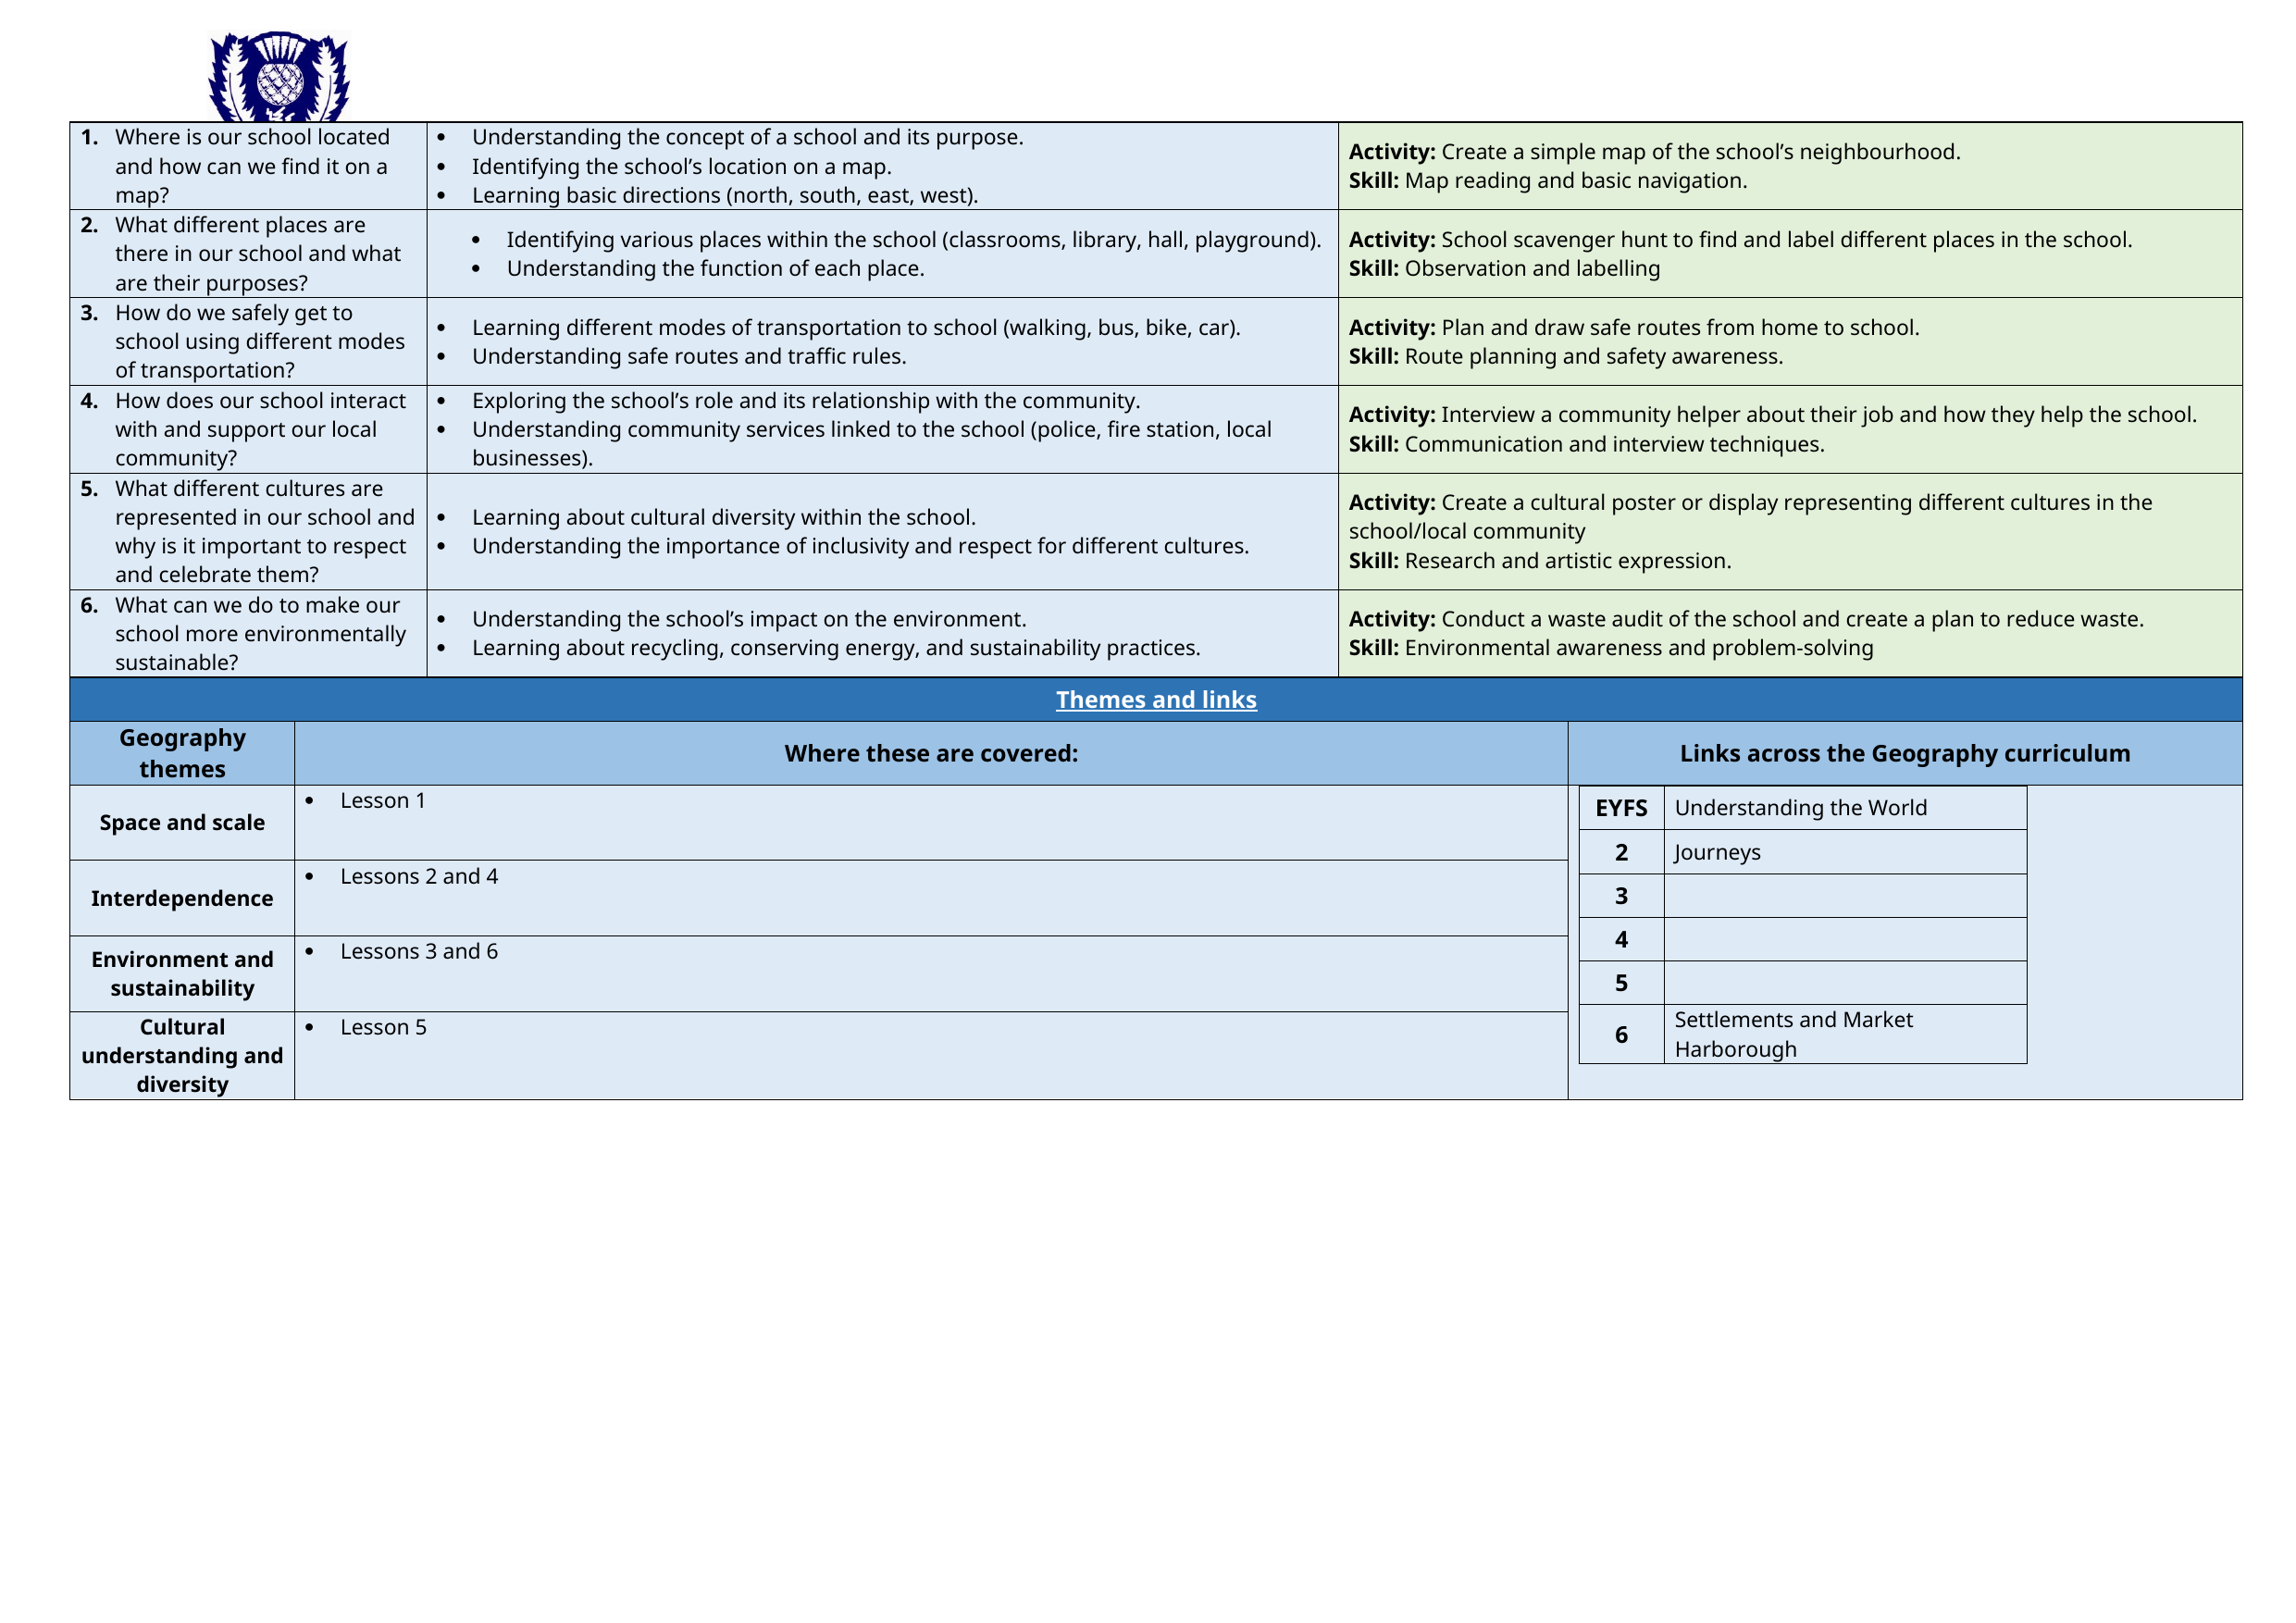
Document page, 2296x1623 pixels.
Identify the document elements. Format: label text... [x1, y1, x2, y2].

table_cell Lessons 2 and 4 [295, 861, 1568, 935]
table_cell Geography themes [70, 722, 294, 785]
table_cell Activity: Conduct a waste audit of the school and create a plan to reduce waste. Skill: Environmental awareness and problem-solving [1339, 590, 2242, 676]
table_cell Space and scale [70, 786, 294, 860]
table_cell Exploring the school’s role and its relationship with the community. Understanding community services linked to the school (police, fire station, local businesses). [428, 386, 1338, 473]
table_cell Understanding the school’s impact on the environment. Learning about recycling, conserving energy, and sustainability practices. [428, 590, 1338, 676]
table_cell How do we safely get to school using different modes of transportation? [70, 298, 427, 385]
table_cell Activity: Create a cultural poster or display representing different cultures in the school/local community Skill: Research and artistic expression. [1339, 474, 2242, 589]
table_cell Where these are covered: [295, 722, 1568, 785]
table_cell Activity: Plan and draw safe routes from home to school. Skill: Route planning and safety awareness. [1339, 298, 2242, 385]
table_cell What different places are there in our school and what are their purposes? [70, 210, 427, 297]
table_cell Interdependence [70, 861, 294, 935]
table_cell Identifying various places within the school (classrooms, library, hall, playground). Understanding the function of each place. [428, 210, 1338, 297]
table_cell What can we do to make our school more environmentally sustainable? [70, 590, 427, 676]
table_cell Understanding the concept of a school and its purpose. Identifying the school’s location on a map. Learning basic directions (north, south, east, west). [428, 123, 1338, 209]
table_cell Lesson 1 [295, 786, 1568, 860]
table_cell Lesson 5 [295, 1012, 1568, 1098]
table_cell Cultural understanding and diversity [70, 1012, 294, 1098]
table_cell Learning about cultural diversity within the school. Understanding the importance of inclusivity and respect for different cultures. [428, 474, 1338, 589]
table_cell Themes and links [70, 678, 2242, 721]
table_cell Activity: Interview a community helper about their job and how they help the school. Skill: Communication and interview techniques. [1339, 386, 2242, 473]
table_cell What different cultures are represented in our school and why is it important to respect and celebrate them? [70, 474, 427, 589]
table_cell Activity: School scavenger hunt to find and label different places in the school. Skill: Observation and labelling [1339, 210, 2242, 297]
table_cell Links across the Geography curriculum [1569, 722, 2242, 785]
table_cell Activity: Create a simple map of the school’s neighbourhood. Skill: Map reading and basic navigation. [1339, 123, 2242, 209]
table_cell [1569, 786, 2242, 1098]
table_cell Where is our school located and how can we find it on a map? [70, 123, 427, 209]
table_cell Lessons 3 and 6 [295, 936, 1568, 1011]
picture [206, 30, 352, 121]
table_cell Environment and sustainability [70, 936, 294, 1011]
table_cell How does our school interact with and support our local community? [70, 386, 427, 473]
table_cell Learning different modes of transportation to school (walking, bus, bike, car). Understanding safe routes and traffic rules. [428, 298, 1338, 385]
